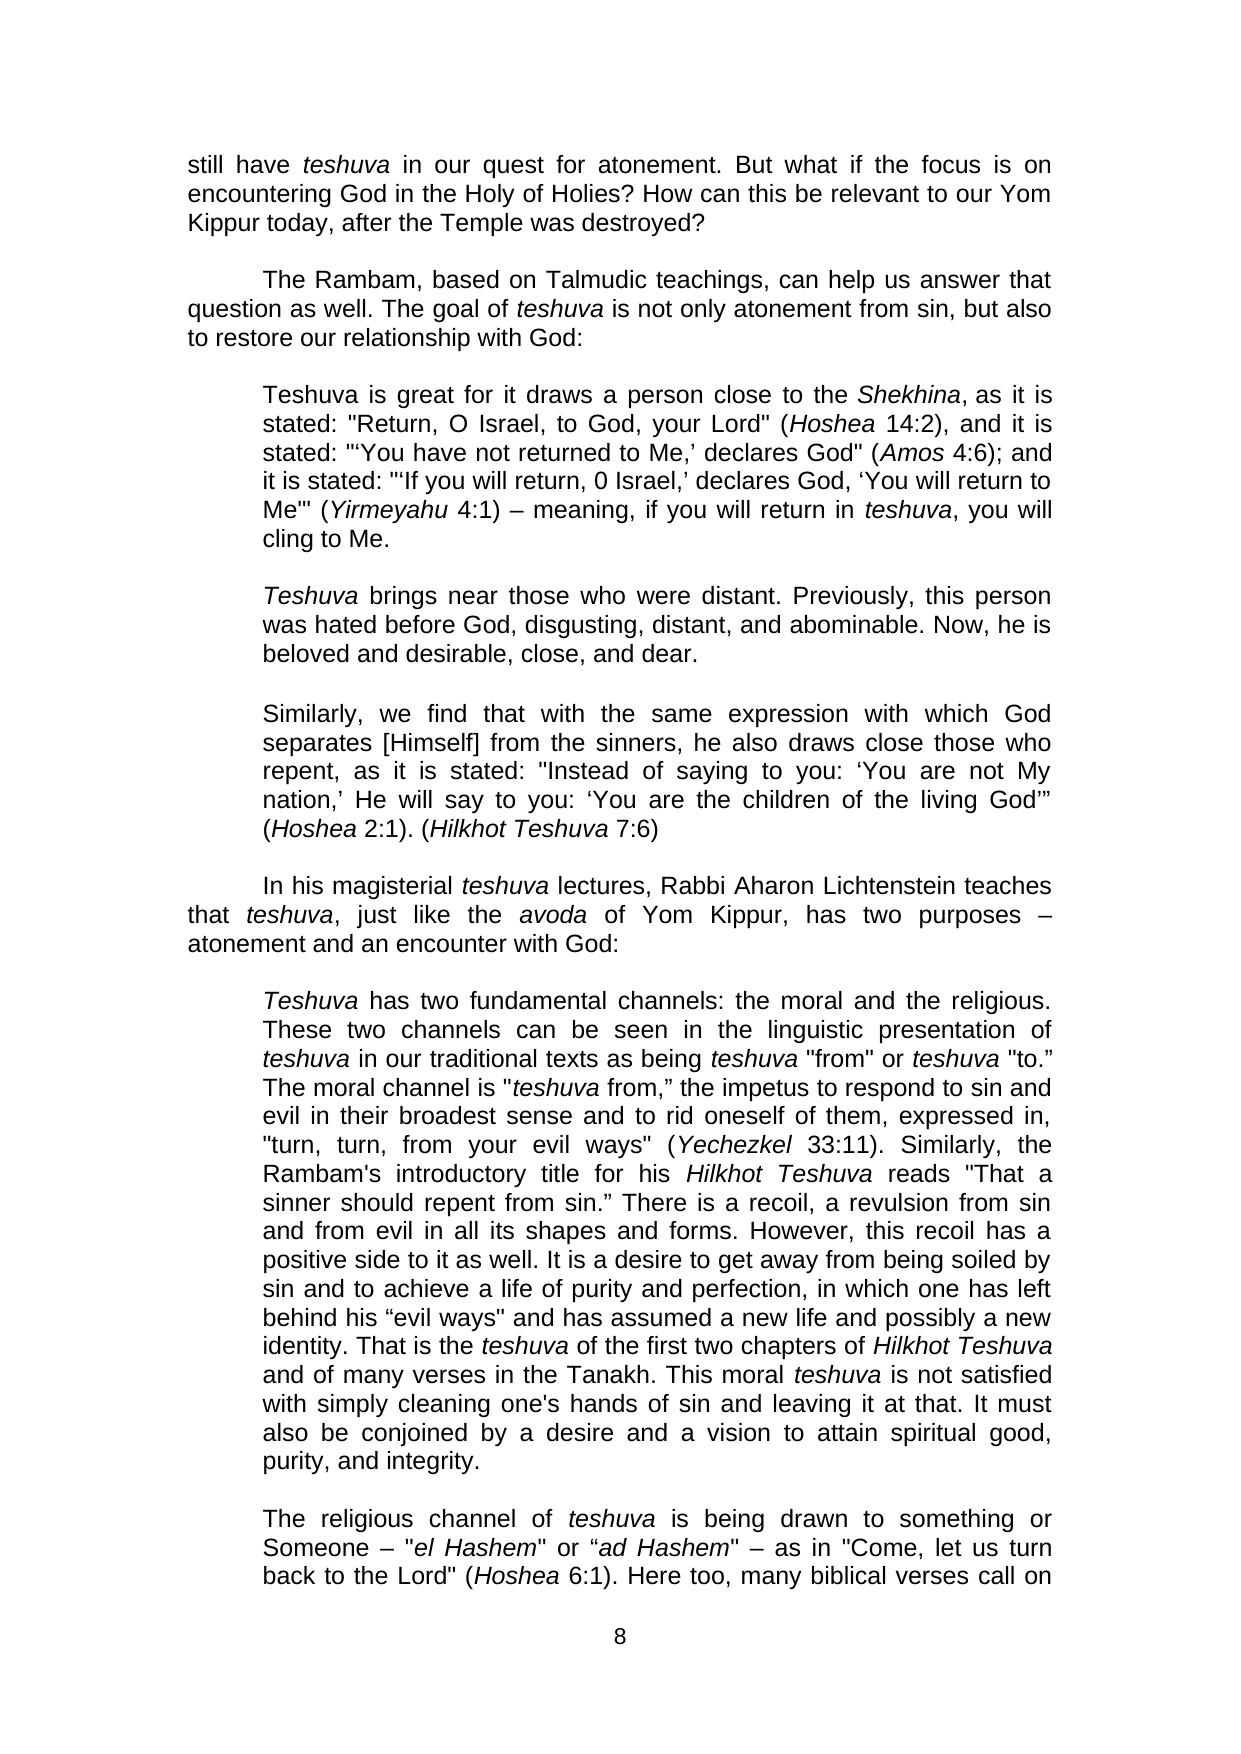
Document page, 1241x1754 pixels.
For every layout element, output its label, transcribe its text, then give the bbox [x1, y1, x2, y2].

text Teshuva has two fundamental channels: the moral and the religious. These two channels can be seen in the linguistic presentation of teshuva in our traditional texts as being teshuva "from" or teshuva "to.” The moral channel is "teshuva from,” the impetus to respond to sin and evil in their broadest sense and to rid oneself of them, expressed in, "turn, turn, from your evil ways" (Yechezkel 33:11). Similarly, the Rambam's introductory title for his Hilkhot Teshuva reads "That a sinner should repent from sin.” There is a recoil, a revulsion from sin and from evil in all its shapes and forms. However, this recoil has a positive side to it as well. It is a desire to get away from being soiled by sin and to achieve a life of purity and perfection, in which one has left behind his “evil ways" and has assumed a new life and possibly a new identity. That is the teshuva of the first two chapters of Hilkhot Teshuva and of many verses in the Tanakh. This moral teshuva is not satisfied with simply cleaning one's hands of sin and leaving it at that. It must also be conjoined by a desire and a vision to attain spiritual good, purity, and integrity. [262, 986, 1053, 1475]
text Teshuva brings near those who were distant. Previously, this person was hated before God, disgusting, distant, and abominable. Now, he is beloved and desirable, close, and dear. [262, 581, 1053, 667]
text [262, 1504, 1053, 1590]
text Similarly, we find that with the same expression with which God separates [Himself] from the sinners, he also draws close those who repent, as it is stated: "Instead of saying to you: ‘You are not My nation,’ He will say to you: ‘You are the children of the living God’” (Hoshea 2:1). (Hilkhot Teshuva 7:6) [262, 699, 1053, 842]
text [187, 150, 1053, 236]
text Teshuva is great for it draws a person close to the Shekhina, as it is stated: "Return, O Israel, to God, your Lord" (Hoshea 14:2), and it is stated: "‘You have not returned to Me,’ declares God" (Amos 4:6); and it is stated: "‘If you will return, 0 Israel,’ declares God, ‘You will return to Me'" (Yirmeyahu 4:1) – meaning, if you will return in teshuva, you will cling to Me. [262, 380, 1053, 552]
text In his magisterial teshuva lectures, Rabbi Aharon Lichtenstein teaches that teshuva, just like the avoda of Yom Kippur, has two purposes – atonement and an encounter with God: [187, 871, 1053, 957]
text The Rambam, based on Talmudic teachings, can help us answer that question as well. The goal of teshuva is not only atonement from sin, but also to restore our relationship with God: [187, 265, 1053, 351]
